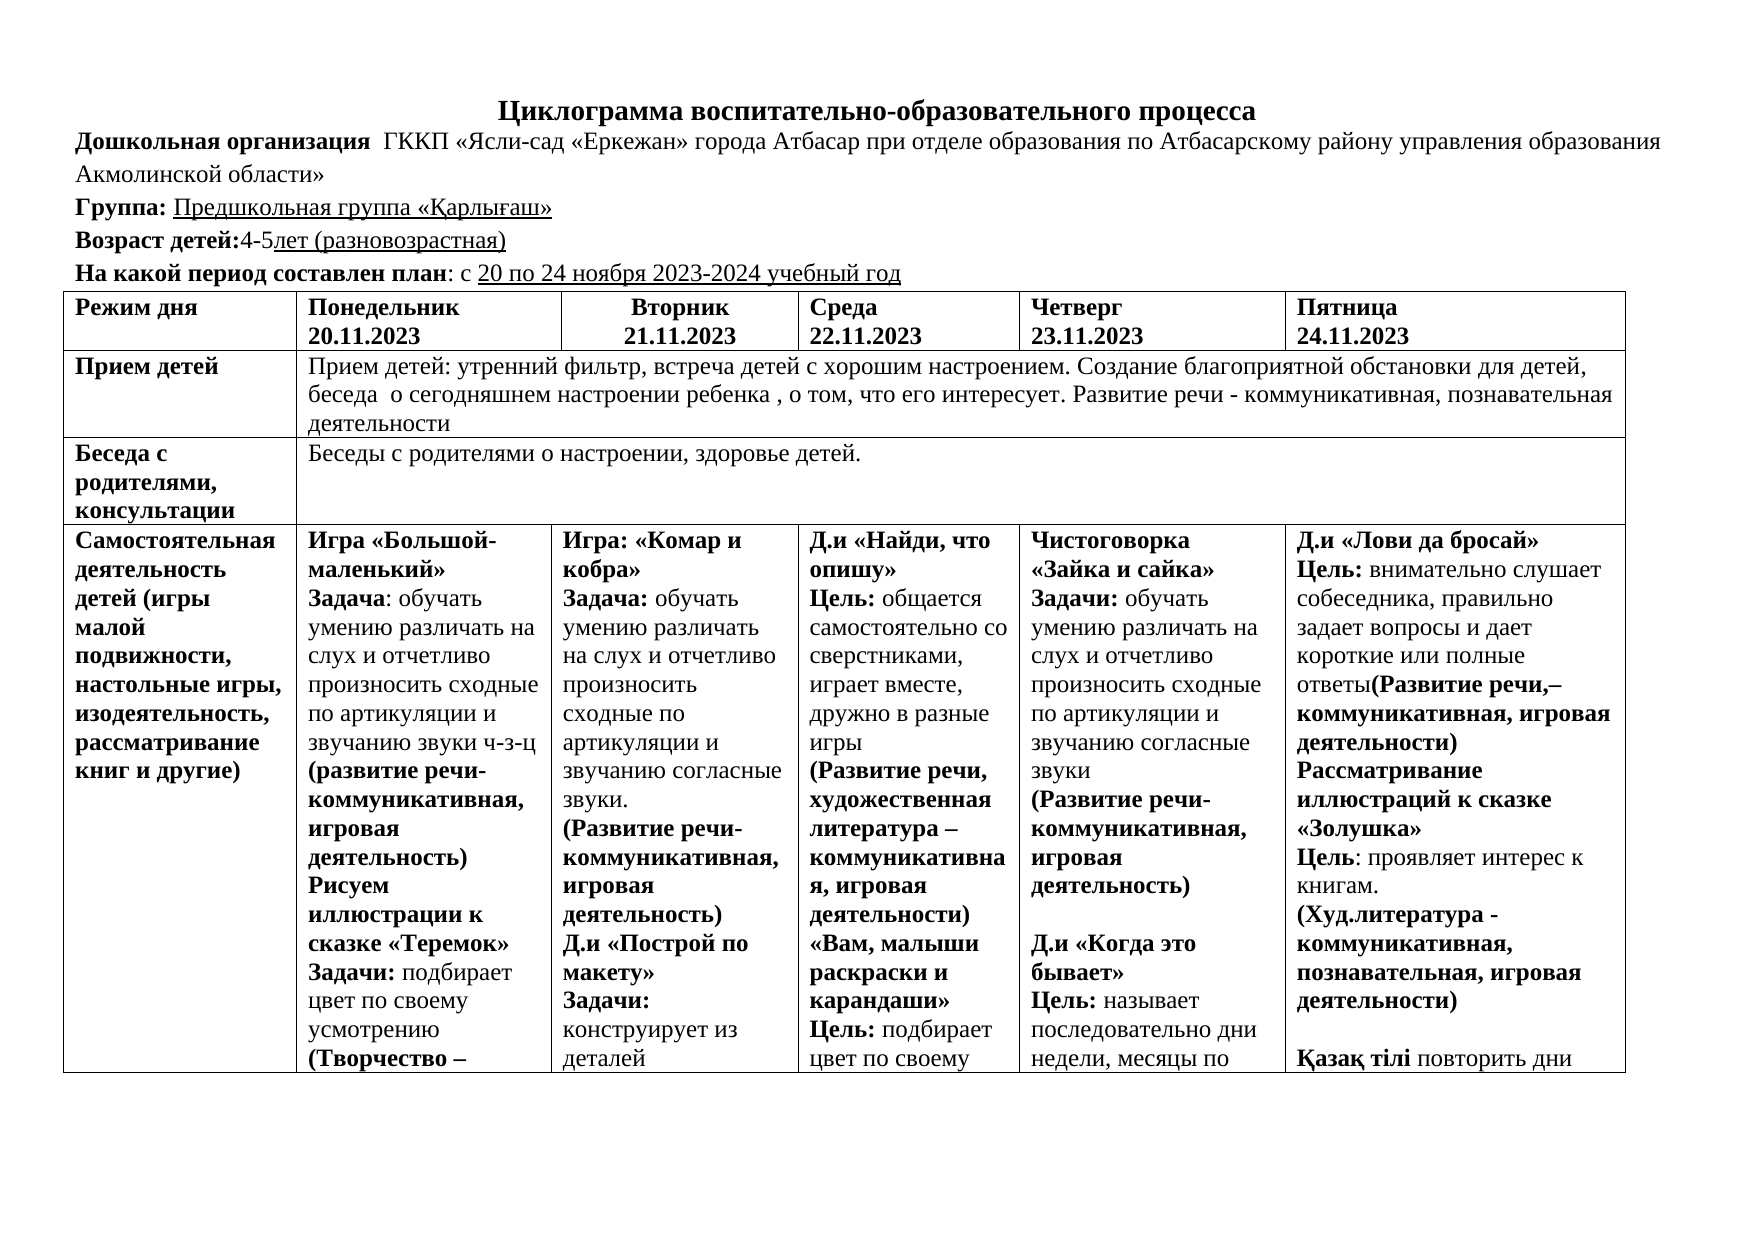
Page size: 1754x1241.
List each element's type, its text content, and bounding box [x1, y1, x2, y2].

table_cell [1020, 525, 1285, 1072]
table_cell Прием детей [64, 351, 296, 437]
table_cell Прием детей: утренний фильтр, встреча детей с хорошим настроением. Создание благоприятной обстановки для детей, беседа о сегодняшнем настроении ребенка , о том, что его интересует. Развитие речи - коммуникативная, познавательная деятельности [297, 351, 1625, 437]
text Группа: Предшкольная группа «Қарлығаш» [75, 192, 1679, 221]
text На какой период составлен план: с 20 по 24 ноября 2023-2024 учебный год [75, 258, 1679, 287]
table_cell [552, 525, 798, 1072]
table_header Среда 22.11.2023 [799, 292, 1019, 350]
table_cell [799, 525, 1019, 1072]
table_header Четверг 23.11.2023 [1020, 292, 1285, 350]
text Дошкольная организация ГККП «Ясли-сад «Еркежан» города Атбасар при отделе образования по Атбасарскому району управления образования Акмолинской области» [75, 126, 1679, 188]
table_header Пятница 24.11.2023 [1286, 292, 1625, 350]
table_cell Беседа с родителями, консультации [64, 438, 296, 524]
table_cell Беседы с родителями о настроении, здоровье детей. [297, 438, 1625, 524]
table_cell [1286, 525, 1625, 1072]
table_header Режим дня [64, 292, 296, 350]
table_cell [297, 525, 551, 1072]
text Циклограмма воспитательно-образовательного процесса [75, 93, 1679, 126]
text Возраст детей:4-5лет (разновозрастная) [75, 225, 1679, 254]
table_header Вторник 21.11.2023 [562, 292, 798, 350]
table_header Понедельник 20.11.2023 [297, 292, 561, 350]
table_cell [64, 525, 296, 1072]
